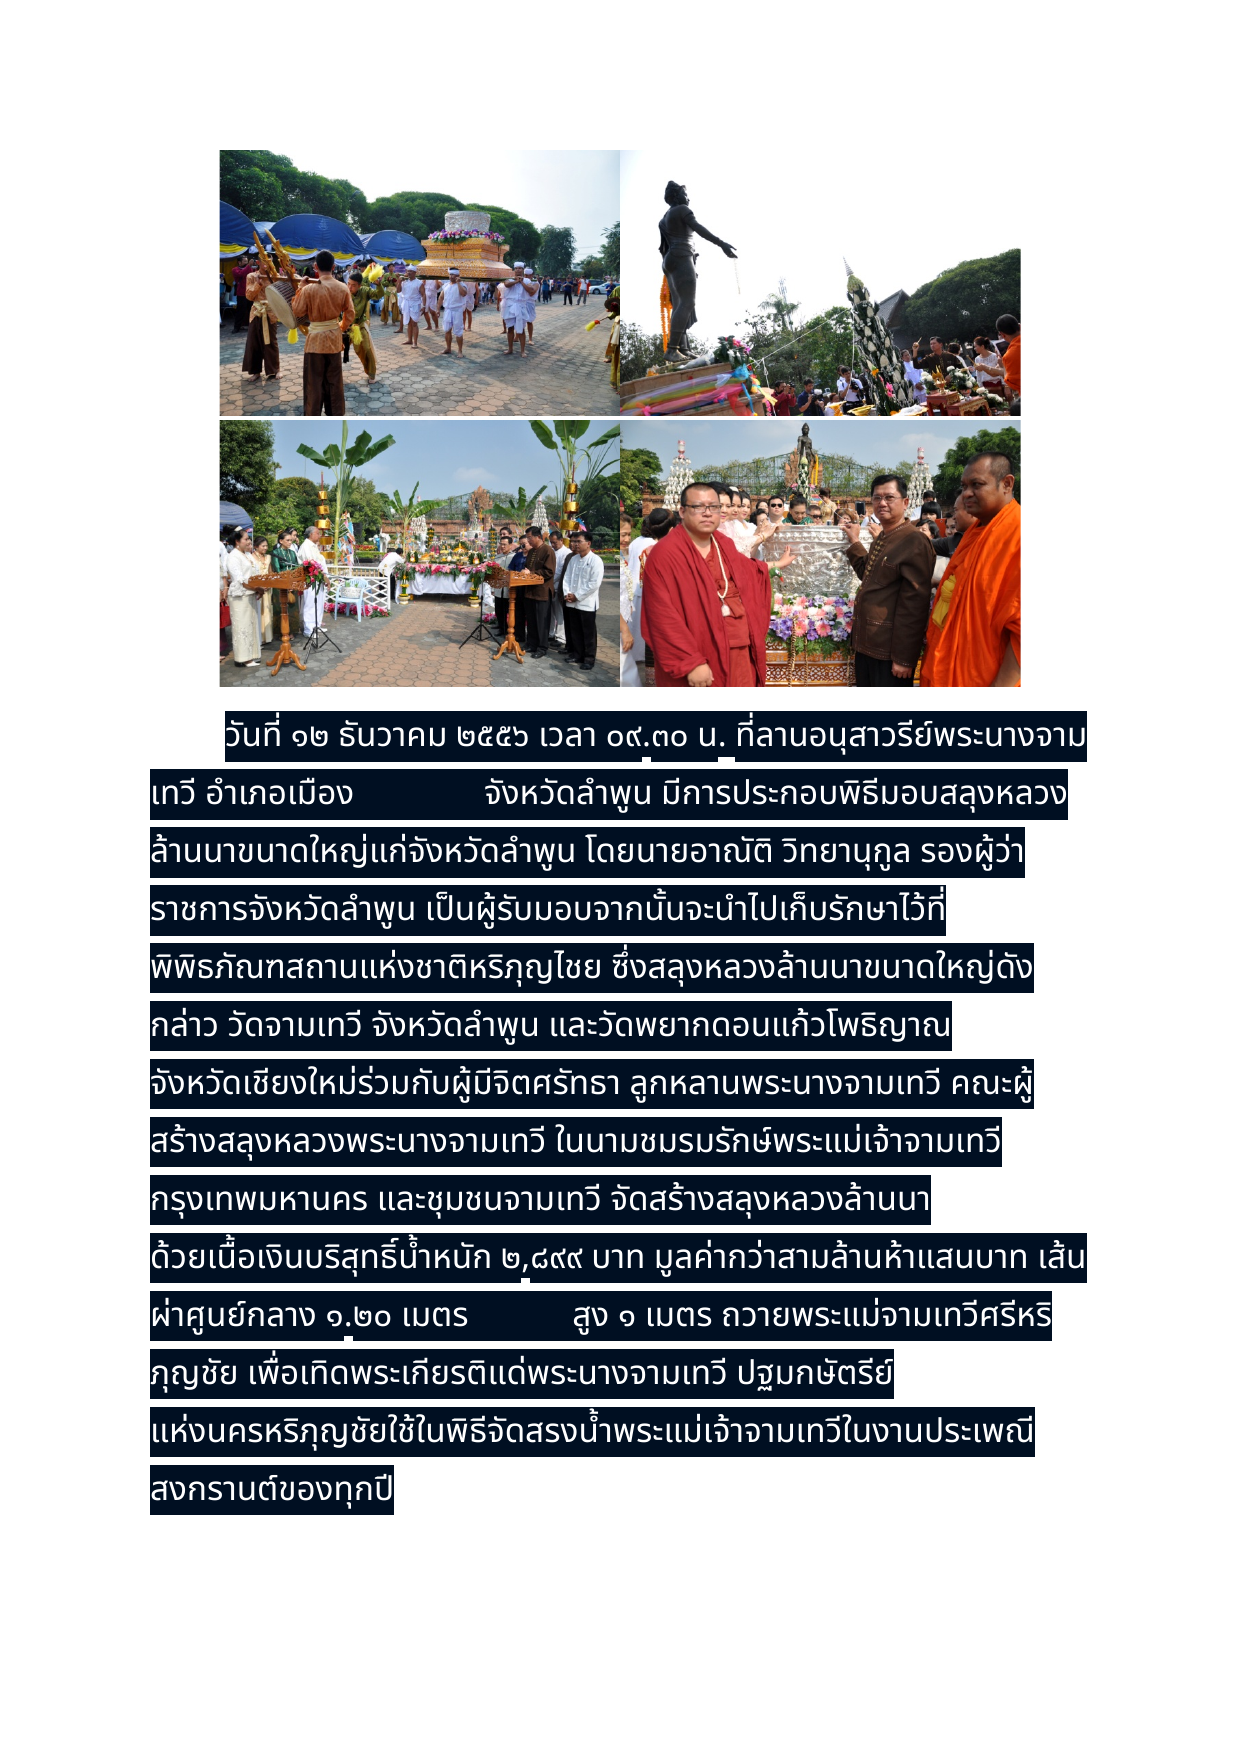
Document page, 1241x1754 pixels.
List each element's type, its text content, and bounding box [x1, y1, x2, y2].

picture [219, 150, 1021, 416]
text วันที่ ๑๒ ธันวาคม ๒๕๕๖ เวลา ๐๙.๓๐ น. ที่ลานอนุสาวรีย์พระนางจามเทวี อำเภอเมือง จังหวัดลำพูน มีการประกอบพิธีมอบสลุงหลวงล้านนาขนาดใหญ่แก่จังหวัดลำพูน โดยนายอาณัติ วิทยานุกูล รองผู้ว่าราชการจังหวัดลำพูน เป็นผู้รับมอบจากนั้นจะนำไปเก็บรักษาไว้ที่พิพิธภัณฑสถานแห่งชาติหริภุญไชย ซึ่งสลุงหลวงล้านนาขนาดใหญ่ดังกล่าว วัดจามเทวี จังหวัดลำพูน และวัดพยากดอนแก้วโพธิญาณ จังหวัดเชียงใหม่ร่วมกับผู้มีจิตศรัทธา ลูกหลานพระนางจามเทวี คณะผู้สร้างสลุงหลวงพระนางจามเทวี ในนามชมรมรักษ์พระแม่เจ้าจามเทวี กรุงเทพมหานคร และชุมชนจามเทวี จัดสร้างสลุงหลวงล้านนา ด้วยเนื้อเงินบริสุทธิ์น้ำหนัก ๒,๘๙๙ บาท มูลค่ากว่าสามล้านห้าแสนบาท เส้นผ่าศูนย์กลาง ๑.๒๐ เมตร สูง ๑ เมตร ถวายพระแม่จามเทวีศรีหริภุญชัย เพื่อเทิดพระเกียรติแด่พระนางจามเทวี ปฐมกษัตรีย์ แห่งนครหริภุญชัยใช้ในพิธีจัดสรงน้ำพระแม่เจ้าจามเทวีในงานประเพณีสงกรานต์ของทุกปี [150, 711, 1090, 1515]
picture [219, 420, 1021, 687]
